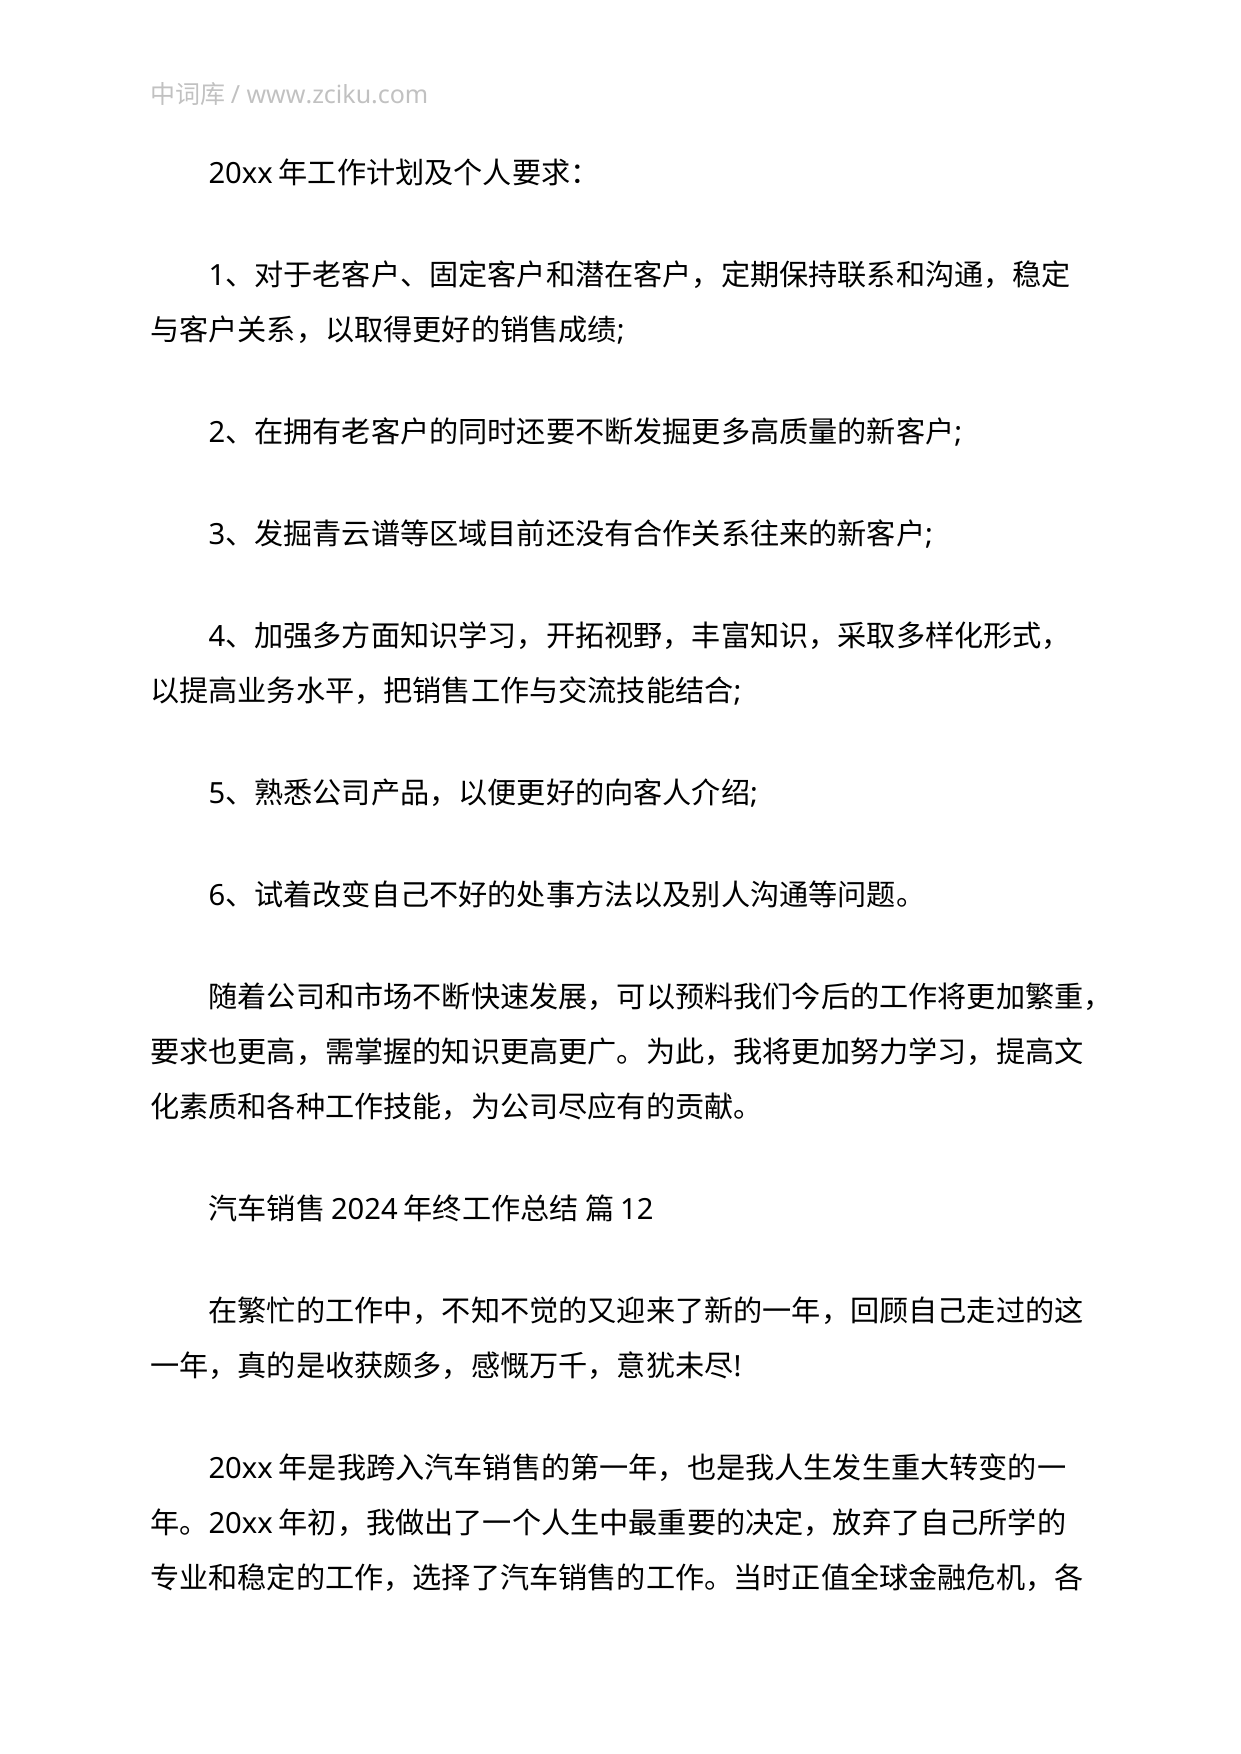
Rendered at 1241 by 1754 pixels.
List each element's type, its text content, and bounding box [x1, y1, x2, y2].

text 1、对于老客户、固定客户和潜在客户，定期保持联系和沟通，稳定与客户关系，以取得更好的销售成绩; [150, 252, 1090, 349]
text 2、在拥有老客户的同时还要不断发掘更多高质量的新客户; [150, 409, 1090, 451]
text 3、发掘青云谱等区域目前还没有合作关系往来的新客户; [150, 511, 1090, 553]
text 汽车销售2024年终工作总结 篇12 [150, 1185, 1090, 1228]
text 5、熟悉公司产品，以便更好的向客人介绍; [150, 770, 1090, 812]
text 6、试着改变自己不好的处事方法以及别人沟通等问题。 [150, 872, 1090, 914]
text 在繁忙的工作中，不知不觉的又迎来了新的一年，回顾自己走过的这一年，真的是收获颇多，感慨万千，意犹未尽! [150, 1287, 1090, 1385]
text 4、加强多方面知识学习，开拓视野，丰富知识，采取多样化形式，以提高业务水平，把销售工作与交流技能结合; [150, 613, 1090, 710]
text 20xx年工作计划及个人要求： [150, 150, 1090, 192]
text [150, 1444, 1090, 1597]
text 随着公司和市场不断快速发展，可以预料我们今后的工作将更加繁重，要求也更高，需掌握的知识更高更广。为此，我将更加努力学习，提高文化素质和各种工作技能，为公司尽应有的贡献。 [150, 974, 1090, 1126]
